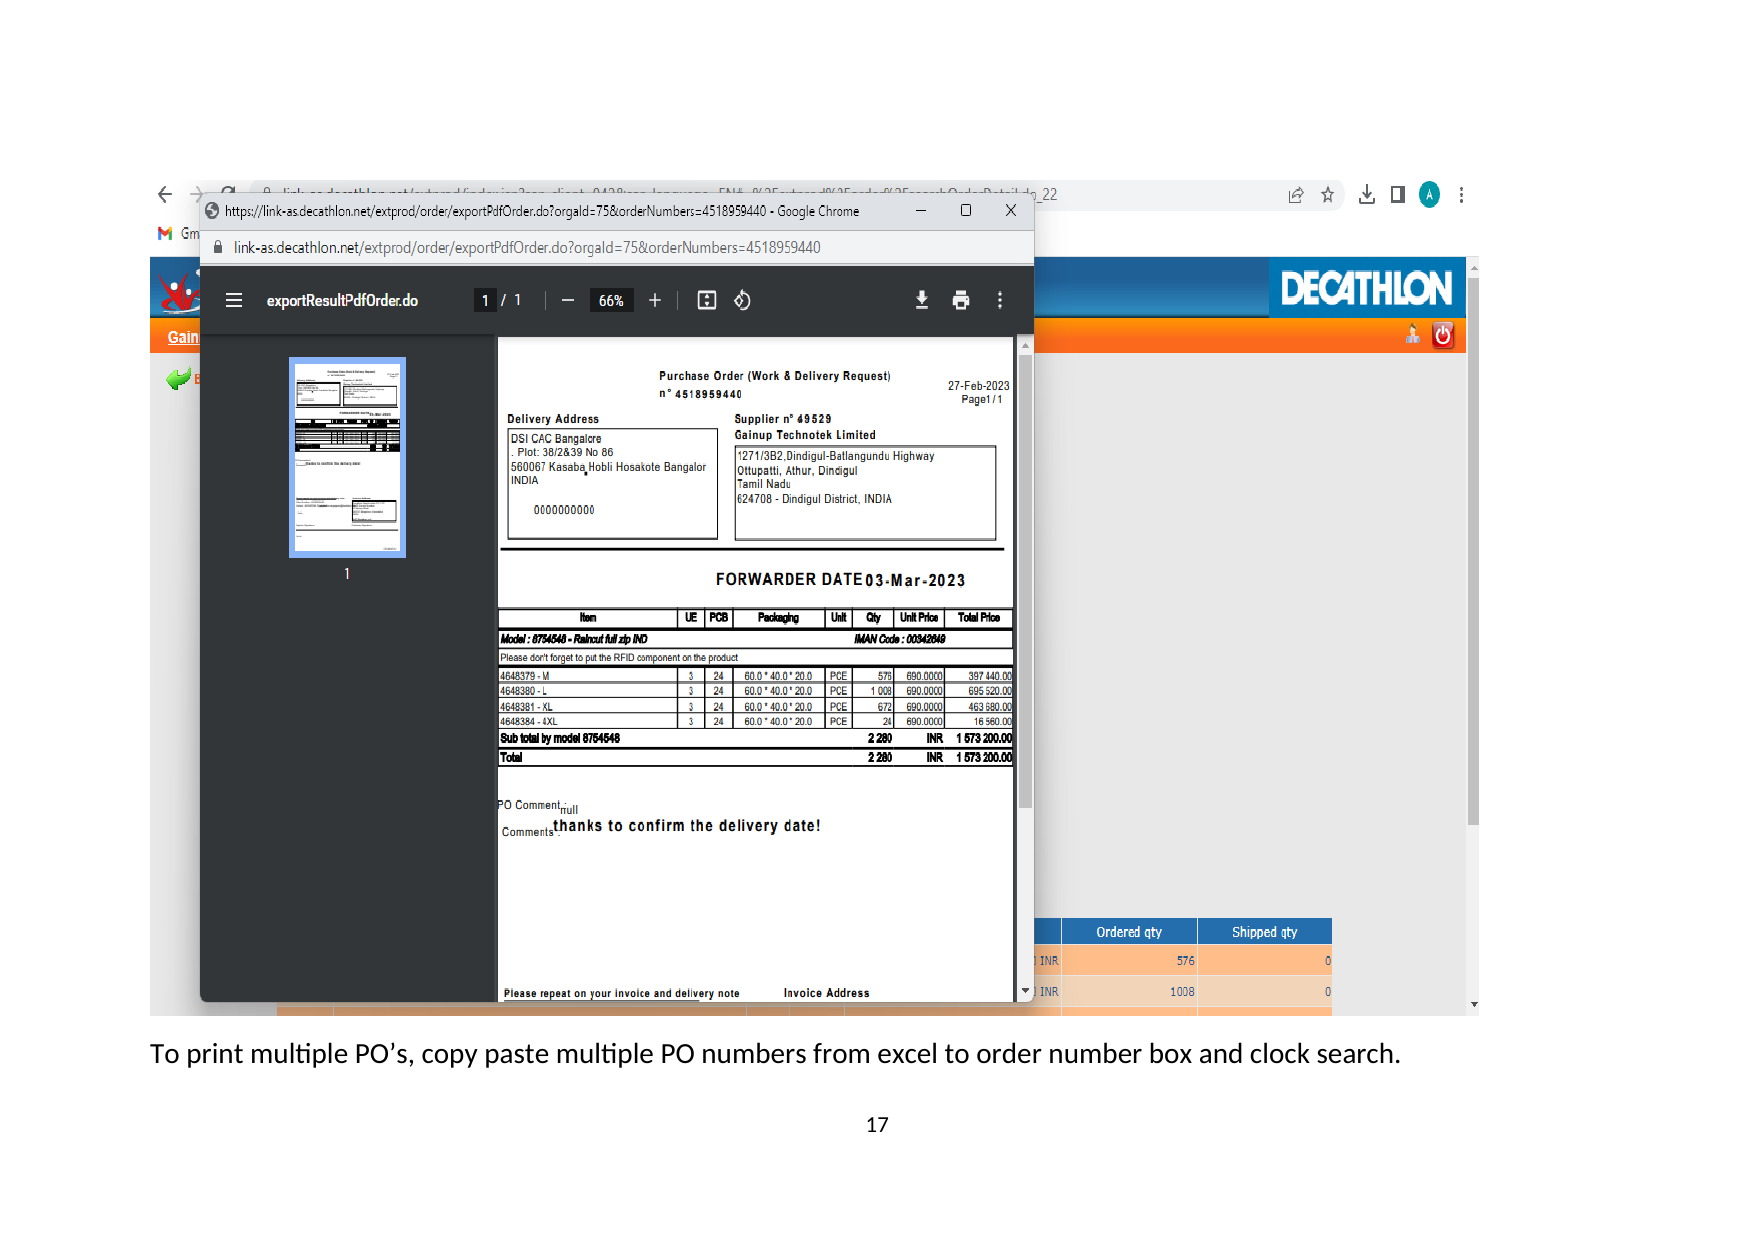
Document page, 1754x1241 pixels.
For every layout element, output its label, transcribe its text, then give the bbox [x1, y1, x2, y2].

text To print multiple PO’s, copy paste multiple PO numbers from excel to order number box and clock search. [150, 1035, 1604, 1070]
picture [150, 180, 1479, 1016]
